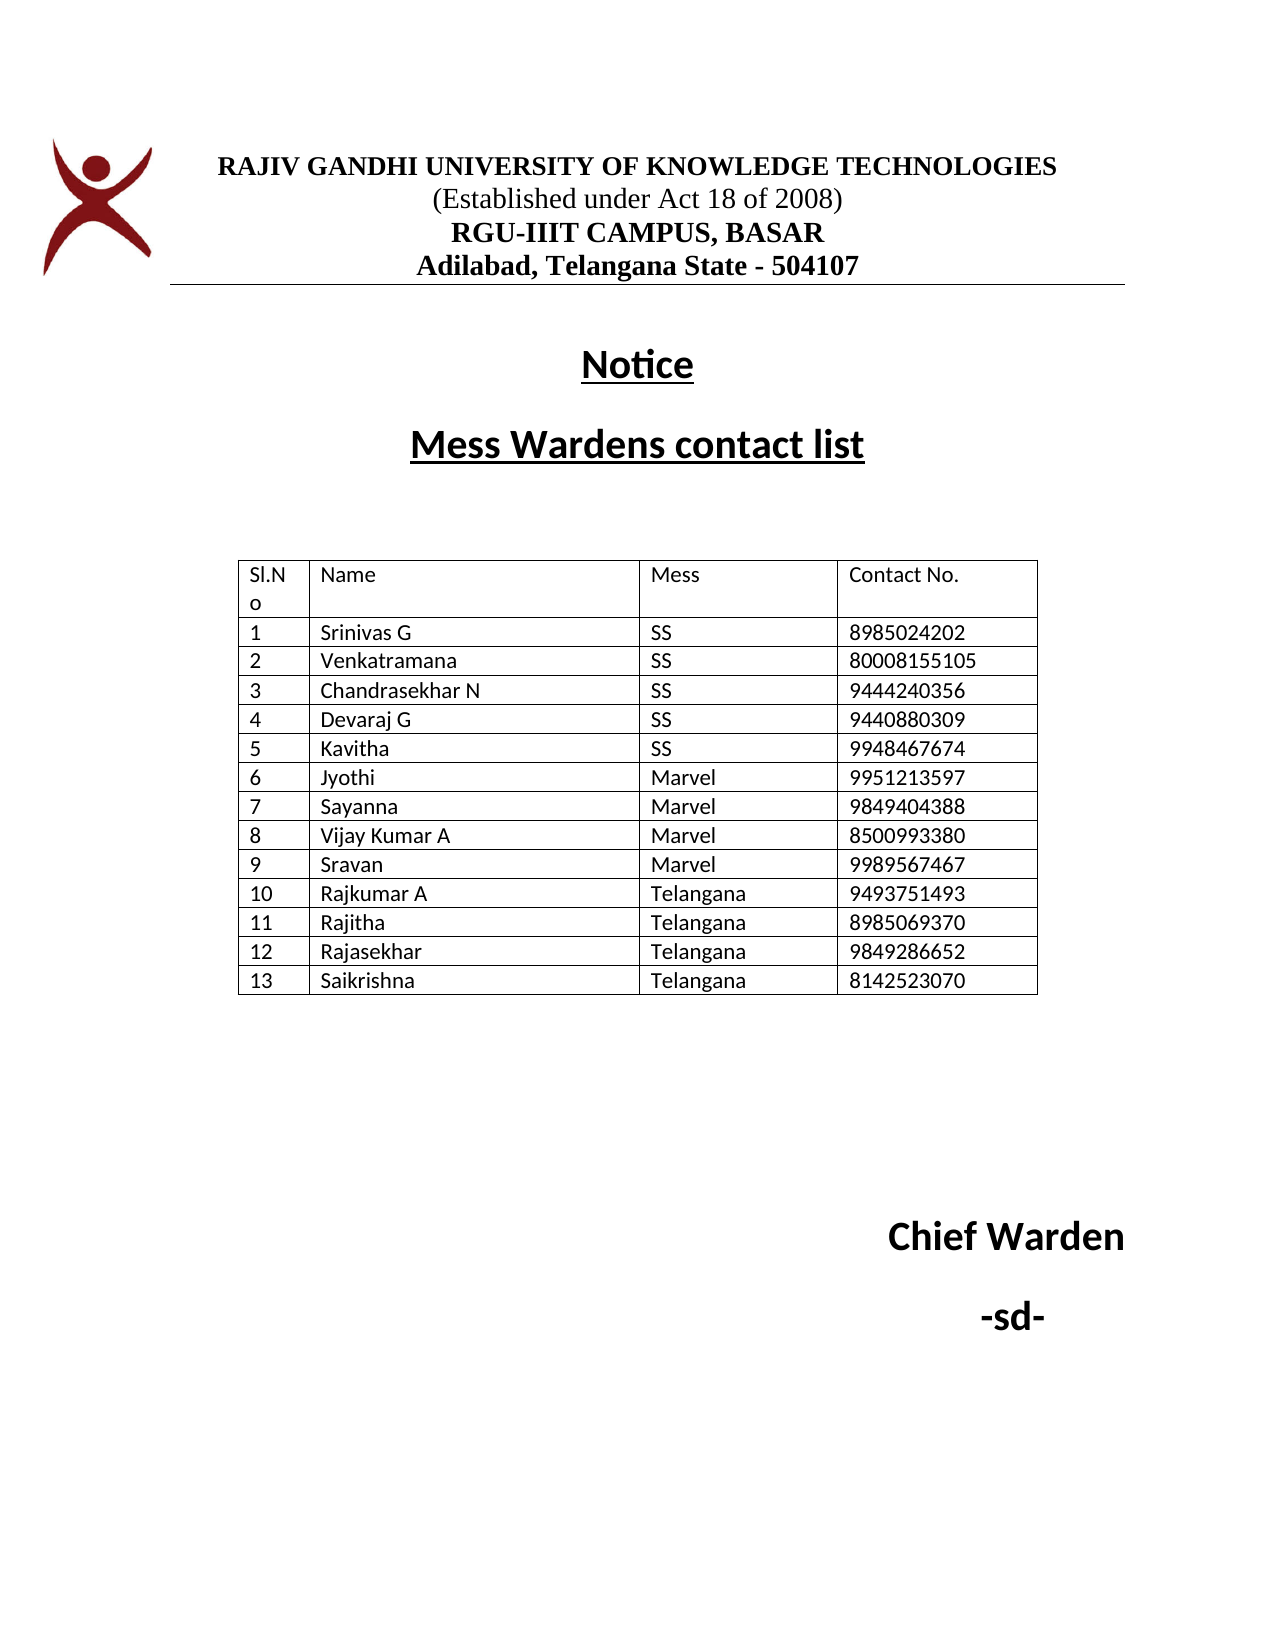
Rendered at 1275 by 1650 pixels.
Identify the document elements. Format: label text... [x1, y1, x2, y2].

table_cell 10 [239, 879, 309, 907]
text (Established under Act 18 of 2008) [170, 181, 1125, 215]
table_cell Sayanna [310, 792, 639, 820]
table_cell 9948467674 [838, 734, 1037, 762]
table_cell Sravan [310, 850, 639, 878]
table_cell 9 [239, 850, 309, 878]
table_cell 9440880309 [838, 705, 1037, 733]
table_cell Vijay Kumar A [310, 821, 639, 849]
table_cell 9444240356 [838, 676, 1037, 704]
table_cell Marvel [640, 821, 837, 849]
table_cell Rajitha [310, 908, 639, 936]
table_cell 9989567467 [838, 850, 1037, 878]
table_cell 4 [239, 705, 309, 733]
table_cell SS [640, 734, 837, 762]
table_cell Marvel [640, 763, 837, 791]
table_cell Telangana [640, 937, 837, 965]
table_cell Devaraj G [310, 705, 639, 733]
table_cell Kavitha [310, 734, 639, 762]
table_cell 9493751493 [838, 879, 1037, 907]
table_header Name [310, 561, 639, 617]
table_cell SS [640, 647, 837, 675]
table_cell 2 [239, 647, 309, 675]
table_header Contact No. [838, 561, 1037, 617]
text Mess Wardens contact list [150, 418, 1125, 468]
table_cell Marvel [640, 792, 837, 820]
table_cell 8142523070 [838, 966, 1037, 994]
picture [42, 137, 155, 277]
table_cell Srinivas G [310, 618, 639, 646]
table_cell 6 [239, 763, 309, 791]
table_cell 9951213597 [838, 763, 1037, 791]
table_cell SS [640, 705, 837, 733]
table_cell 80008155105 [838, 647, 1037, 675]
table_cell Chandrasekhar N [310, 676, 639, 704]
table_cell Saikrishna [310, 966, 639, 994]
table_cell 9849404388 [838, 792, 1037, 820]
table_header Sl.No [239, 561, 309, 617]
text Adilabad, Telangana State - 504107 [170, 248, 1125, 284]
table_cell Marvel [640, 850, 837, 878]
table_cell 13 [239, 966, 309, 994]
table_cell Rajasekhar [310, 937, 639, 965]
table_cell 8 [239, 821, 309, 849]
table_cell 3 [239, 676, 309, 704]
text Chief Warden [150, 1210, 1125, 1261]
table_cell 8985069370 [838, 908, 1037, 936]
table_cell Telangana [640, 879, 837, 907]
table_cell 12 [239, 937, 309, 965]
table_cell SS [640, 618, 837, 646]
table_cell Jyothi [310, 763, 639, 791]
table_cell 8985024202 [838, 618, 1037, 646]
table_cell 7 [239, 792, 309, 820]
text -sd- [150, 1290, 1125, 1341]
table_cell 11 [239, 908, 309, 936]
table_cell Venkatramana [310, 647, 639, 675]
table_cell 5 [239, 734, 309, 762]
text RAJIV GANDHI UNIVERSITY OF KNOWLEDGE TECHNOLOGIES [170, 150, 1125, 181]
table_header Mess [640, 561, 837, 617]
text RGU-IIIT CAMPUS, BASAR [170, 215, 1125, 248]
table_cell 8500993380 [838, 821, 1037, 849]
table_cell Telangana [640, 908, 837, 936]
text Notice [150, 338, 1125, 389]
table_cell 9849286652 [838, 937, 1037, 965]
table_cell SS [640, 676, 837, 704]
table_cell 1 [239, 618, 309, 646]
table_cell Rajkumar A [310, 879, 639, 907]
table_cell Telangana [640, 966, 837, 994]
